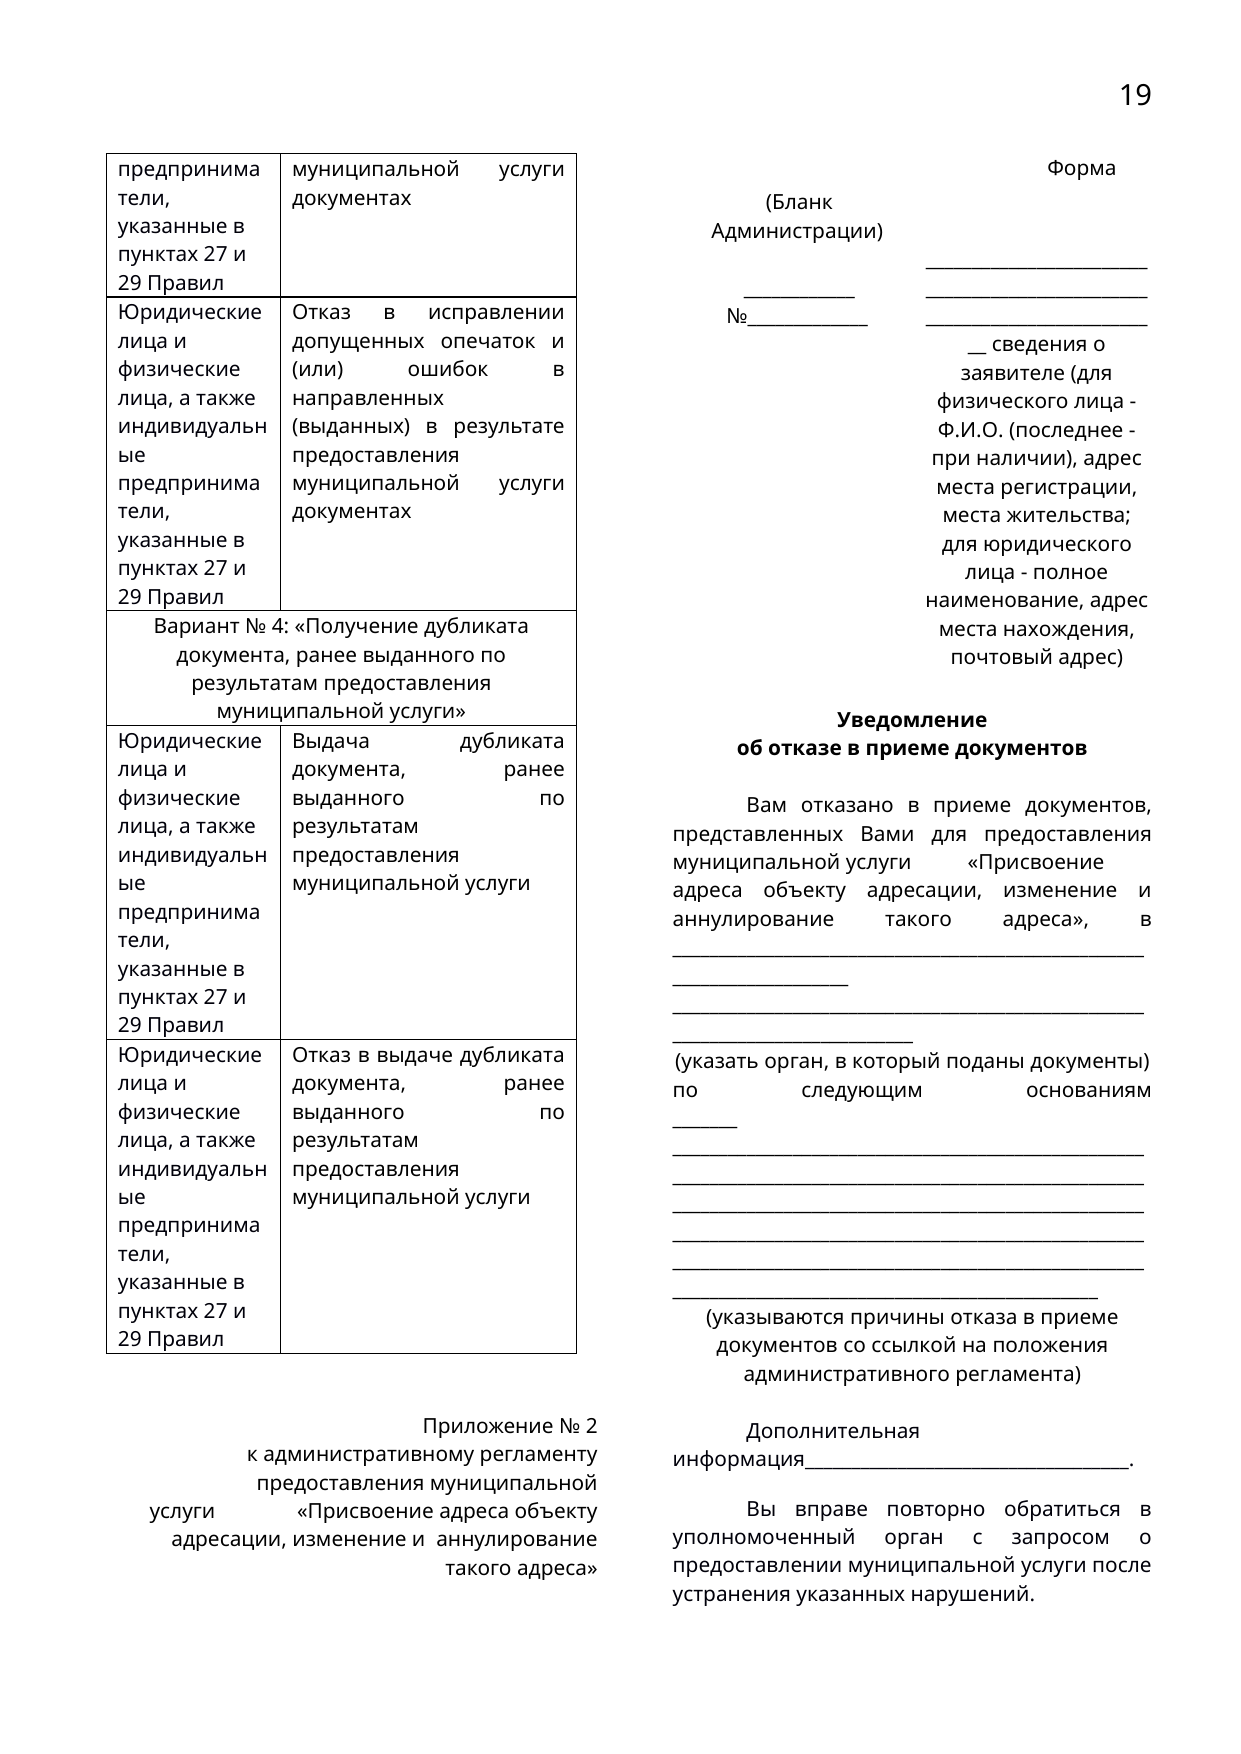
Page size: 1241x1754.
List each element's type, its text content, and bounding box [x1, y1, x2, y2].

text Приложение № 2 [118, 1411, 597, 1439]
table_cell Отказ в выдаче дубликата документа, ранее выданного по результатам предоставления муниципальной услуги [281, 1040, 576, 1353]
table_cell Исправление допущенных опечаток и (или) ошибок в направленных (выданных) в результате предоставления муниципальной услуги документах [281, 154, 576, 296]
text (указать орган, в который поданы документы) [672, 1046, 1152, 1075]
table_cell Вариант № 4: «Получение дубликата документа, ранее выданного по результатам предоставления муниципальной услуги» [107, 611, 576, 725]
text к административному регламенту [118, 1439, 597, 1468]
text Уведомление [672, 705, 1152, 733]
text Вы вправе повторно обратиться в уполномоченный орган с запросом о предоставлении муниципальной услуги после устранения указанных нарушений. [672, 1494, 1152, 1607]
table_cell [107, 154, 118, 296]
table_header (Бланк Администрации) ____________ №_____________ [677, 182, 917, 677]
text Вам отказано в приеме документов, представленных Вами для предоставления муниципальной услуги «Присвоение адреса объекту адресации, изменение и аннулирование такого адреса», в ______________________________________________________________________ [672, 790, 1152, 989]
text _____________________________________________________________________________ [672, 989, 1152, 1046]
text Форма [718, 153, 1116, 182]
table_cell Отказ в исправлении допущенных опечаток и (или) ошибок в направленных (выданных) в результате предоставления муниципальной услуги документах [281, 298, 576, 610]
text (указываются причины отказа в приеме документов со ссылкой на положения административного регламента) [672, 1302, 1152, 1387]
text об отказе в приеме документов [672, 733, 1152, 762]
text по следующим основаниям ____________________________________________________________________________________________________________________________________________________________________________________________________________________________________________________________________________________________________________________ [672, 1075, 1152, 1302]
text предоставления муниципальной услуги «Присвоение адреса объекту адресации, изменение и аннулирование такого адреса» [118, 1468, 597, 1581]
text Дополнительная информация___________________________________. [672, 1416, 1152, 1473]
table_header __________________________________________________________________________ сведения о заявителе (для физического лица - Ф.И.О. (последнее - при наличии), адрес места регистрации, места жительства; для юридического лица - полное наименование, адрес места нахождения, почтовый адрес) [917, 182, 1156, 677]
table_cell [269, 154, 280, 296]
table_cell Выдача дубликата документа, ранее выданного по результатам предоставления муниципальной услуги [281, 726, 576, 1039]
